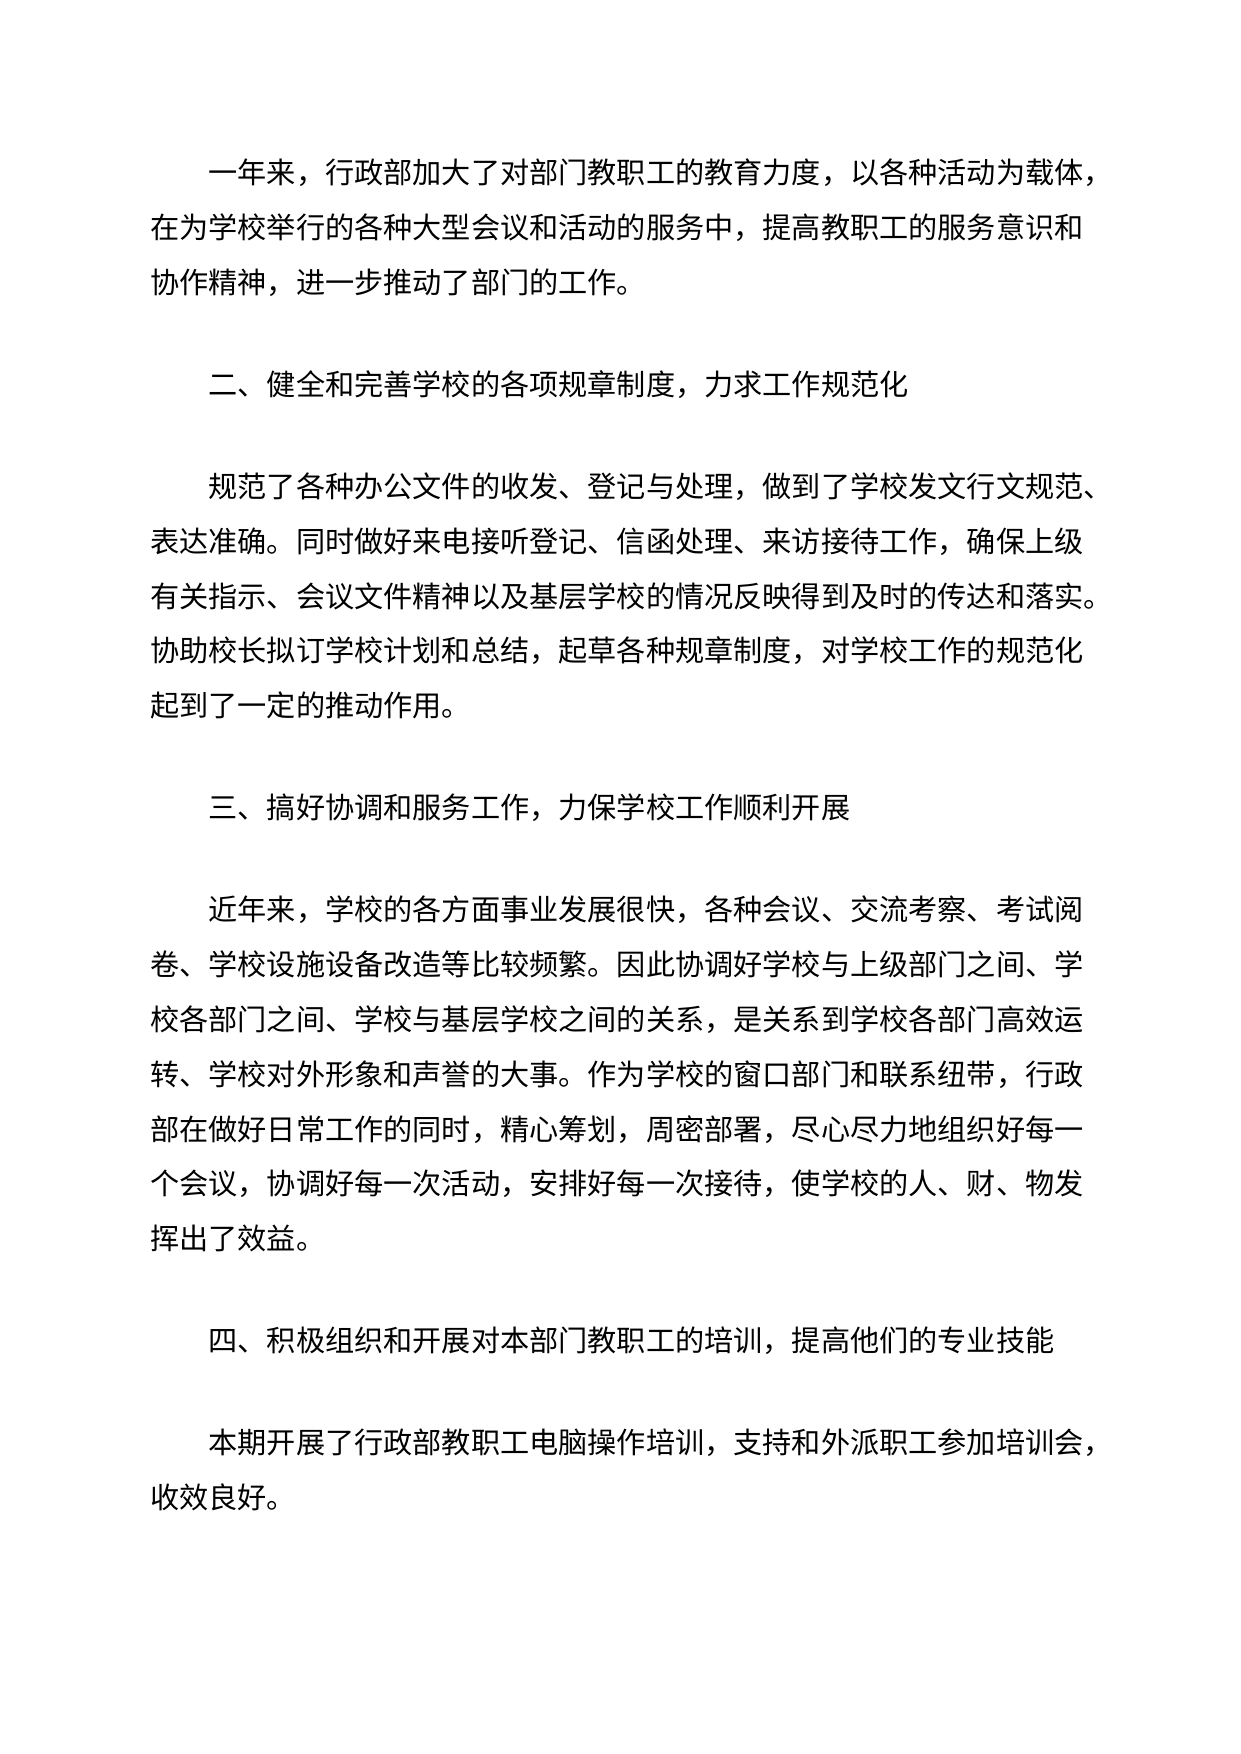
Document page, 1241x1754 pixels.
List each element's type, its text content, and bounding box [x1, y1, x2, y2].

text 四、积极组织和开展对本部门教职工的培训，提高他们的专业技能 [150, 1318, 1090, 1360]
text 三、搞好协调和服务工作，力保学校工作顺利开展 [150, 785, 1090, 827]
text 二、健全和完善学校的各项规章制度，力求工作规范化 [150, 362, 1090, 404]
text 本期开展了行政部教职工电脑操作培训，支持和外派职工参加培训会，收效良好。 [150, 1419, 1090, 1517]
text 规范了各种办公文件的收发、登记与处理，做到了学校发文行文规范、表达准确。同时做好来电接听登记、信函处理、来访接待工作，确保上级有关指示、会议文件精神以及基层学校的情况反映得到及时的传达和落实。协助校长拟订学校计划和总结，起草各种规章制度，对学校工作的规范化起到了一定的推动作用。 [150, 463, 1090, 725]
text 一年来，行政部加大了对部门教职工的教育力度，以各种活动为载体，在为学校举行的各种大型会议和活动的服务中，提高教职工的服务意识和协作精神，进一步推动了部门的工作。 [150, 150, 1090, 302]
text 近年来，学校的各方面事业发展很快，各种会议、交流考察、考试阅卷、学校设施设备改造等比较频繁。因此协调好学校与上级部门之间、学校各部门之间、学校与基层学校之间的关系，是关系到学校各部门高效运转、学校对外形象和声誉的大事。作为学校的窗口部门和联系纽带，行政部在做好日常工作的同时，精心筹划，周密部署，尽心尽力地组织好每一个会议，协调好每一次活动，安排好每一次接待，使学校的人、财、物发挥出了效益。 [150, 886, 1090, 1258]
